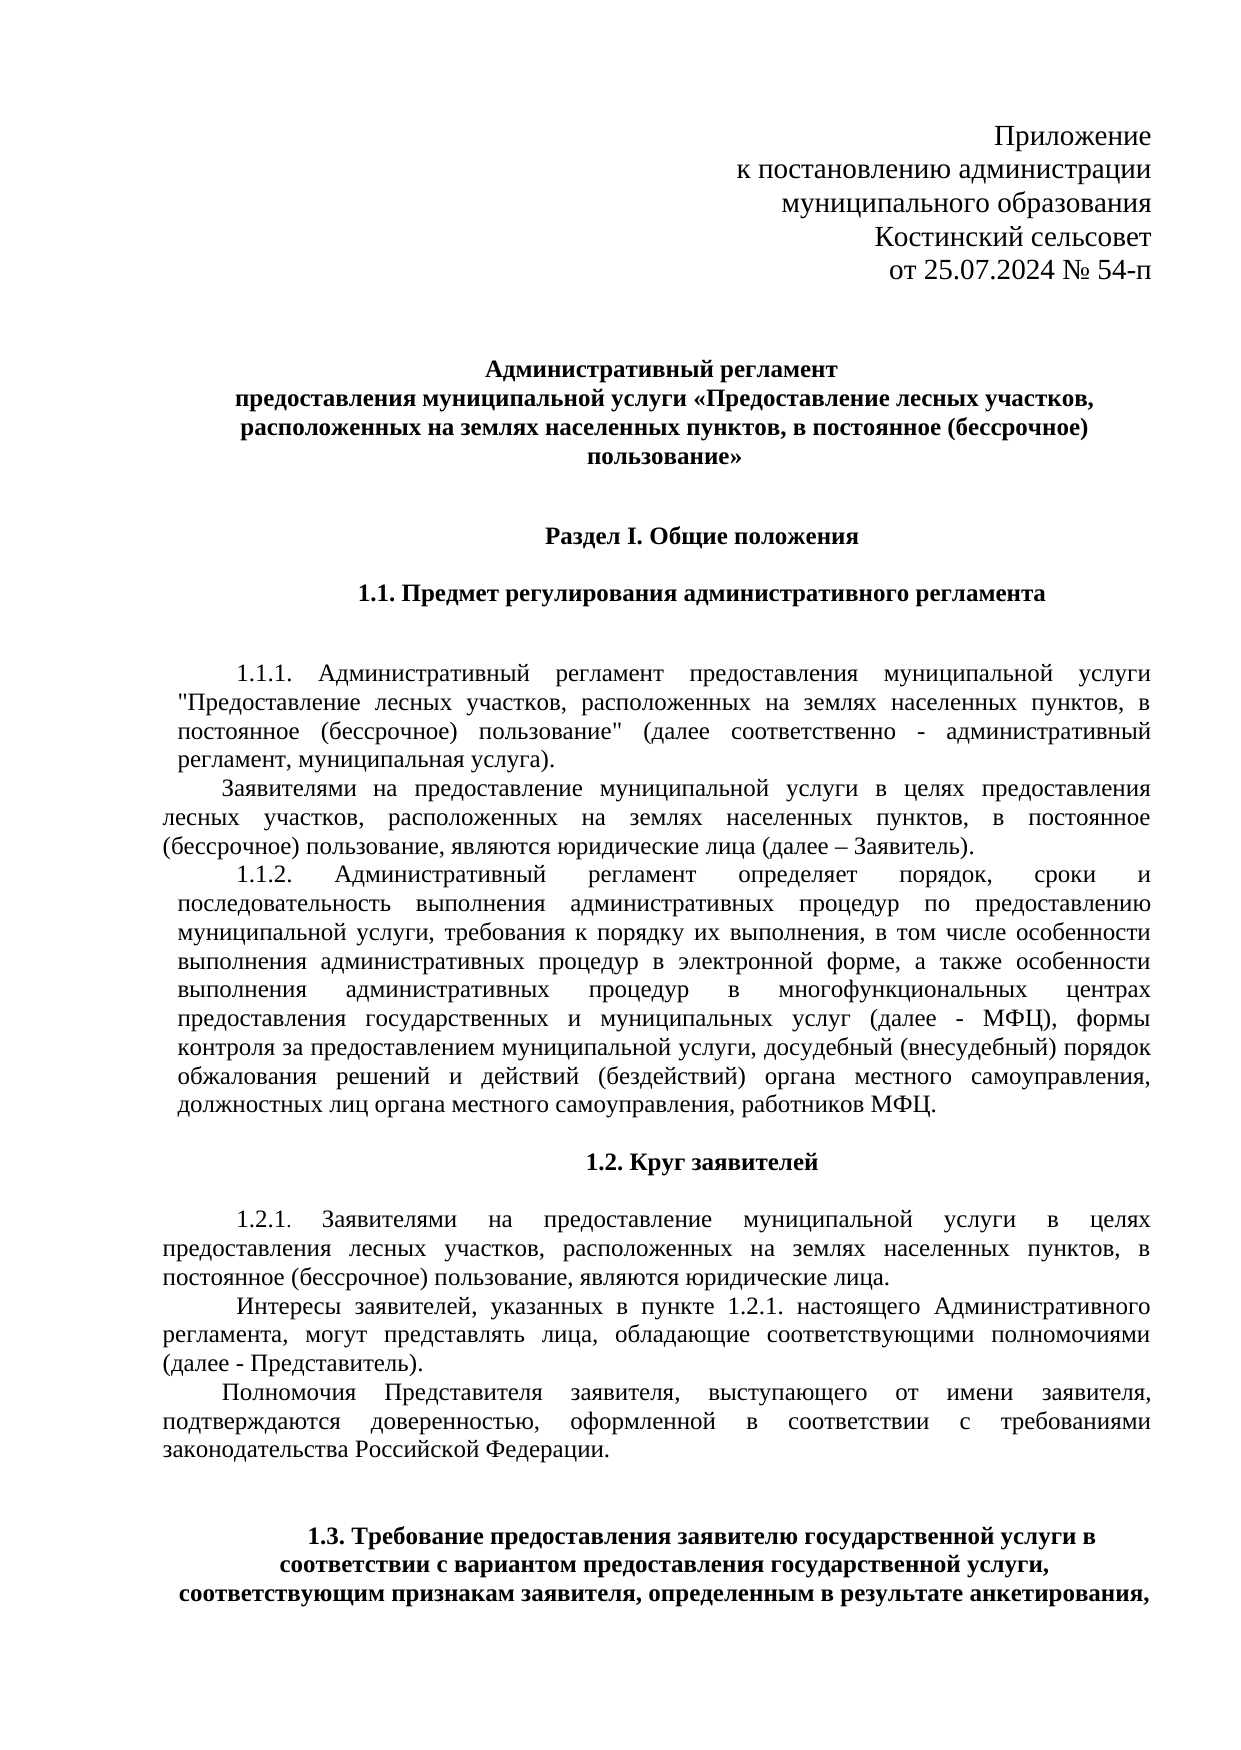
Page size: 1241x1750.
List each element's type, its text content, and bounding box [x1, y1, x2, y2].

text Интересы заявителей, указанных в пункте 1.2.1. настоящего Административного регламента, могут представлять лица, обладающие соответствующими полномочиями (далее - Представитель). [162, 1291, 1151, 1377]
text Полномочия Представителя заявителя, выступающего от имени заявителя, подтверждаются доверенностью, оформленной в соответствии с требованиями законодательства Российской Федерации. [162, 1377, 1151, 1463]
text Заявителями на предоставление муниципальной услуги в целях предоставления лесных участков, расположенных на землях населенных пунктов, в постоянное (бессрочное) пользование, являются юридические лица (далее – Заявитель). [162, 773, 1151, 859]
text Раздел I. Общие положения [177, 521, 1152, 549]
text к постановлению администрации [177, 152, 1152, 185]
subtitle Административный регламент предоставления муниципальной услуги «Предоставление лесных участков, расположенных на землях населенных пунктов, в постоянное (бессрочное) пользование» [177, 354, 1152, 469]
text 1.2. Круг заявителей [177, 1147, 1152, 1176]
text Костинский сельсовет [177, 219, 1152, 252]
text 1.1.1. Административный регламент предоставления муниципальной услуги "Предоставление лесных участков, расположенных на землях населенных пунктов, в постоянное (бессрочное) пользование" (далее соответственно - административный регламент, муниципальная услуга). [177, 658, 1152, 773]
text от 25.07.2024 № 54-п [177, 252, 1152, 286]
text 1.1.2. Административный регламент определяет порядок, сроки и последовательность выполнения административных процедур по предоставлению муниципальной услуги, требования к порядку их выполнения, в том числе особенности выполнения административных процедур в электронной форме, а также особенности выполнения административных процедур в многофункциональных центрах предоставления государственных и муниципальных услуг (далее - МФЦ), формы контроля за предоставлением муниципальной услуги, досудебный (внесудебный) порядок обжалования решений и действий (бездействий) органа местного самоуправления, должностных лиц органа местного самоуправления, работников МФЦ. [177, 859, 1152, 1118]
text 1.2.1. Заявителями на предоставление муниципальной услуги в целях предоставления лесных участков, расположенных на землях населенных пунктов, в постоянное (бессрочное) пользование, являются юридические лица. [162, 1204, 1151, 1291]
text Приложение [177, 118, 1152, 152]
text муниципального образования [177, 185, 1152, 219]
text 1.1. Предмет регулирования административного регламента [177, 578, 1152, 607]
